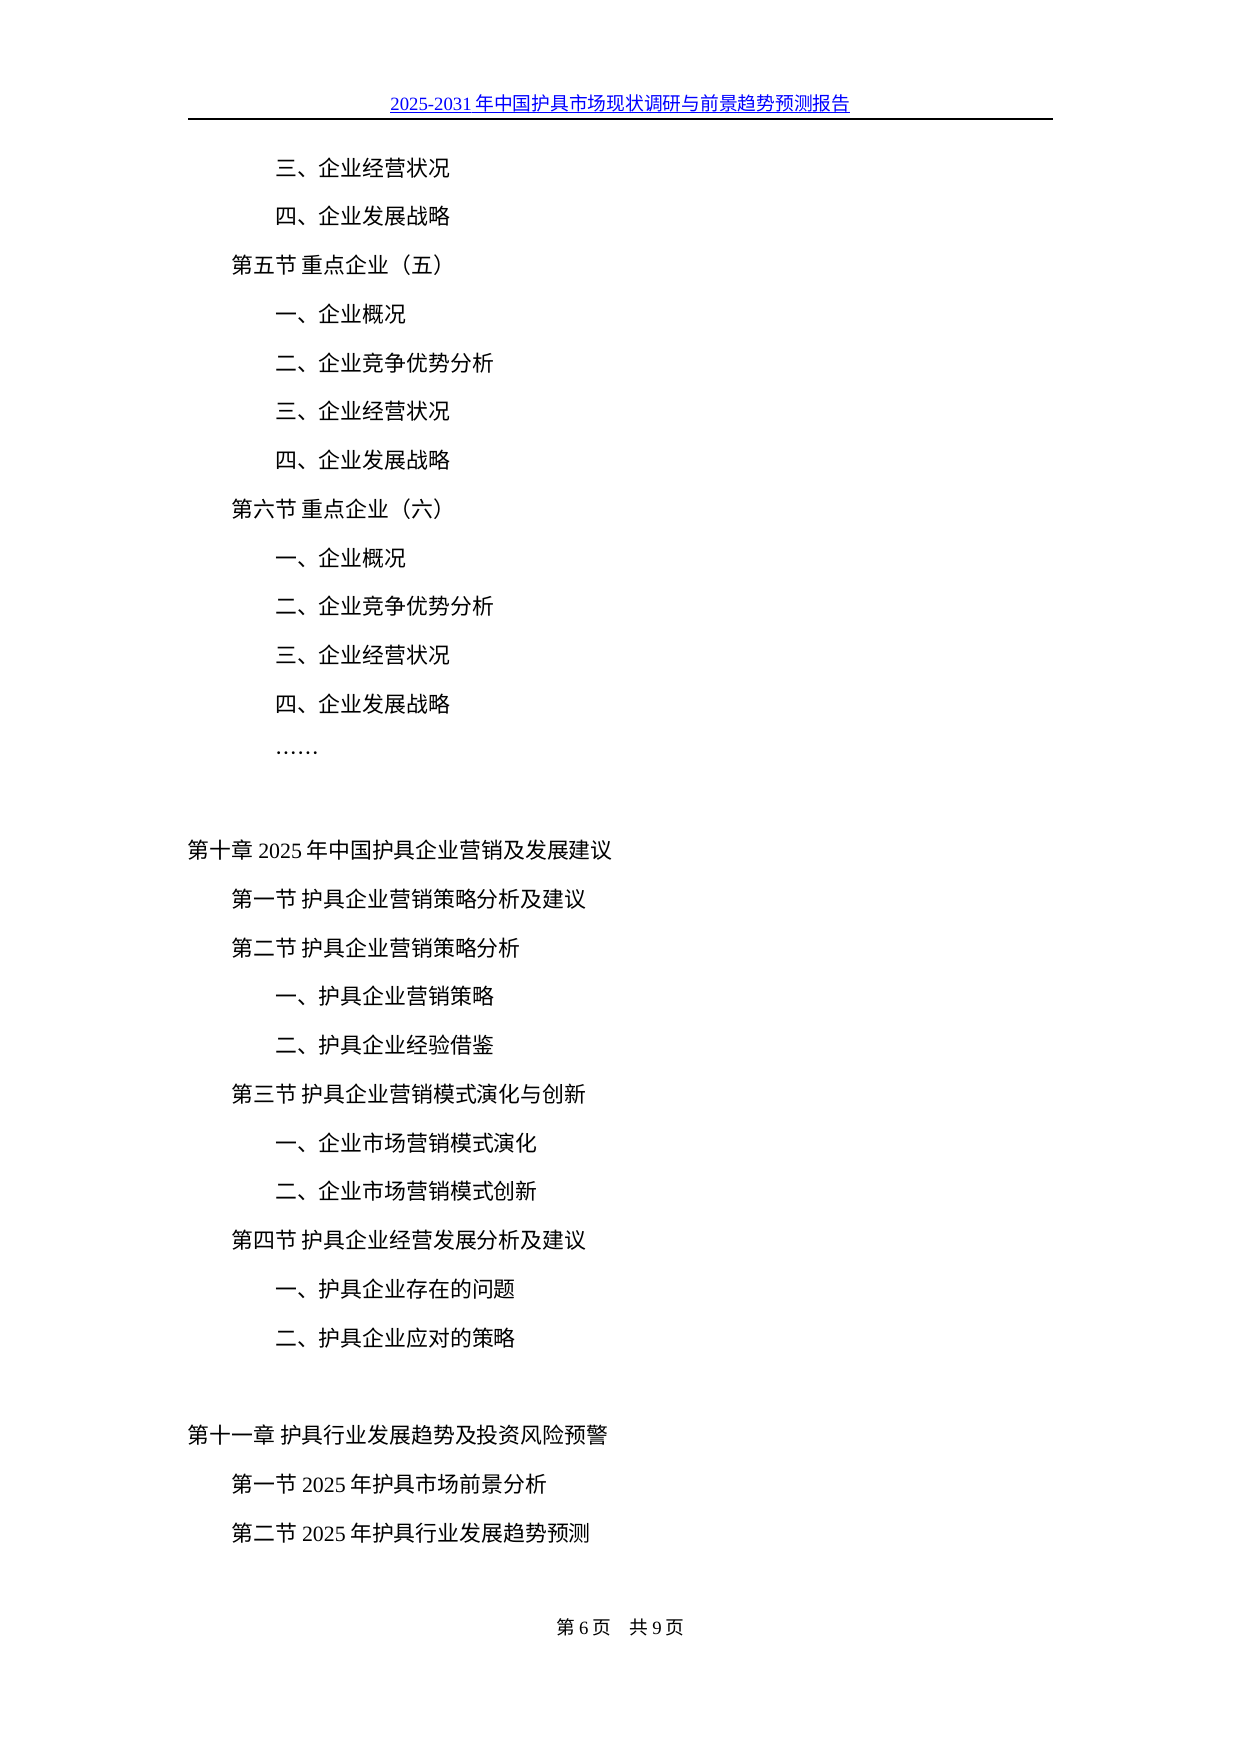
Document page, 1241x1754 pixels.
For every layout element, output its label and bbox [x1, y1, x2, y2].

text [187, 150, 1053, 1548]
